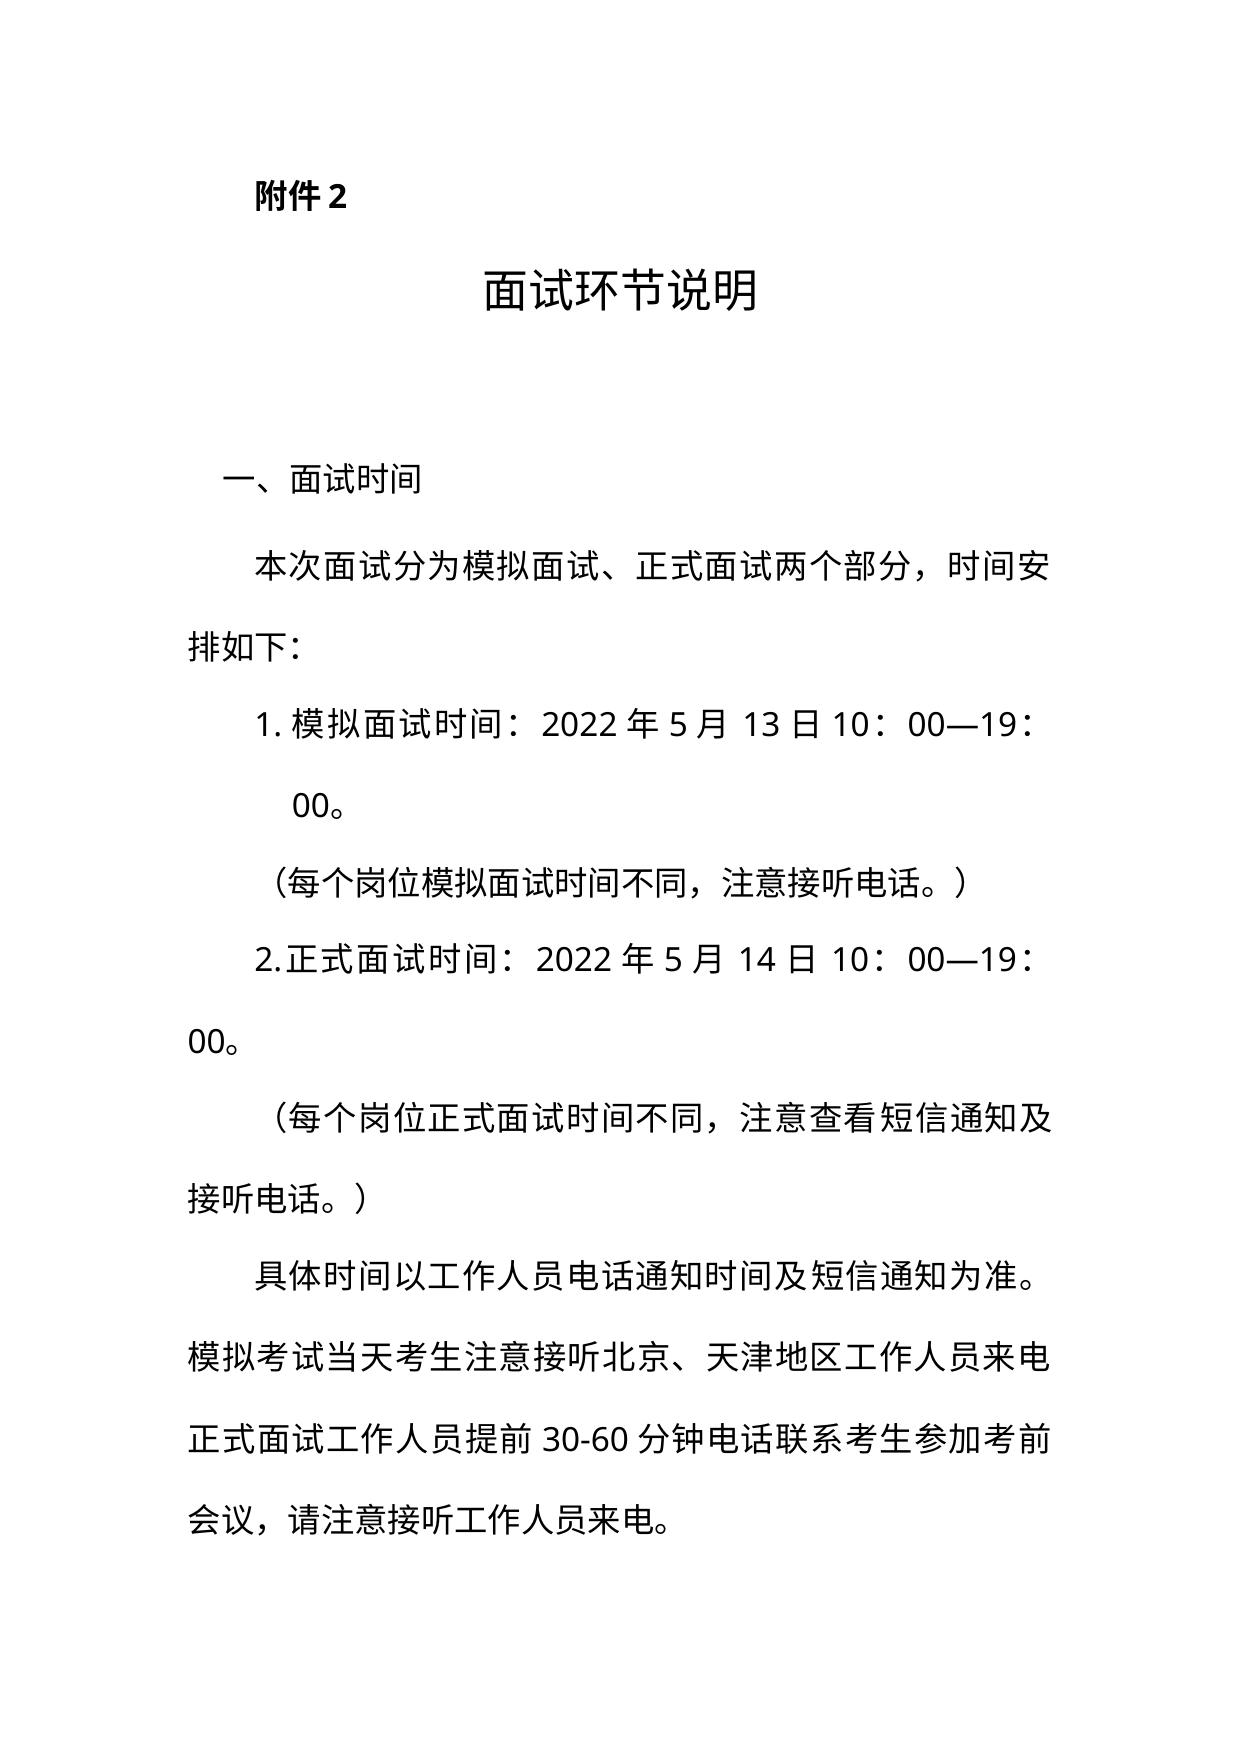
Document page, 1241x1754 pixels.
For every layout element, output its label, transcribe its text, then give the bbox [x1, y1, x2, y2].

text （每个岗位模拟面试时间不同，注意接听电话。） [187, 848, 1053, 913]
text 本次面试分为模拟面试、正式面试两个部分，时间安排如下： [187, 531, 1053, 678]
text （每个岗位正式面试时间不同，注意查看短信通知及接听电话。） [187, 1083, 1053, 1229]
text 一、面试时间 [187, 444, 1053, 509]
list 模拟面试时间：2022年5月 13日10：00—19：00。 [254, 690, 1053, 836]
text 具体时间以工作人员电话通知时间及短信通知为准。模拟考试当天考生注意接听北京、天津地区工作人员来电；正式面试工作人员提前30-60分钟电话联系考生参加考前会议，请注意接听工作人员来电。 [187, 1242, 1053, 1550]
text 面试环节说明 [187, 239, 1053, 337]
text 2.正式面试时间：2022年5月 14日 10：00—19：00。 [187, 925, 1053, 1071]
text 附件2 [187, 162, 1053, 227]
